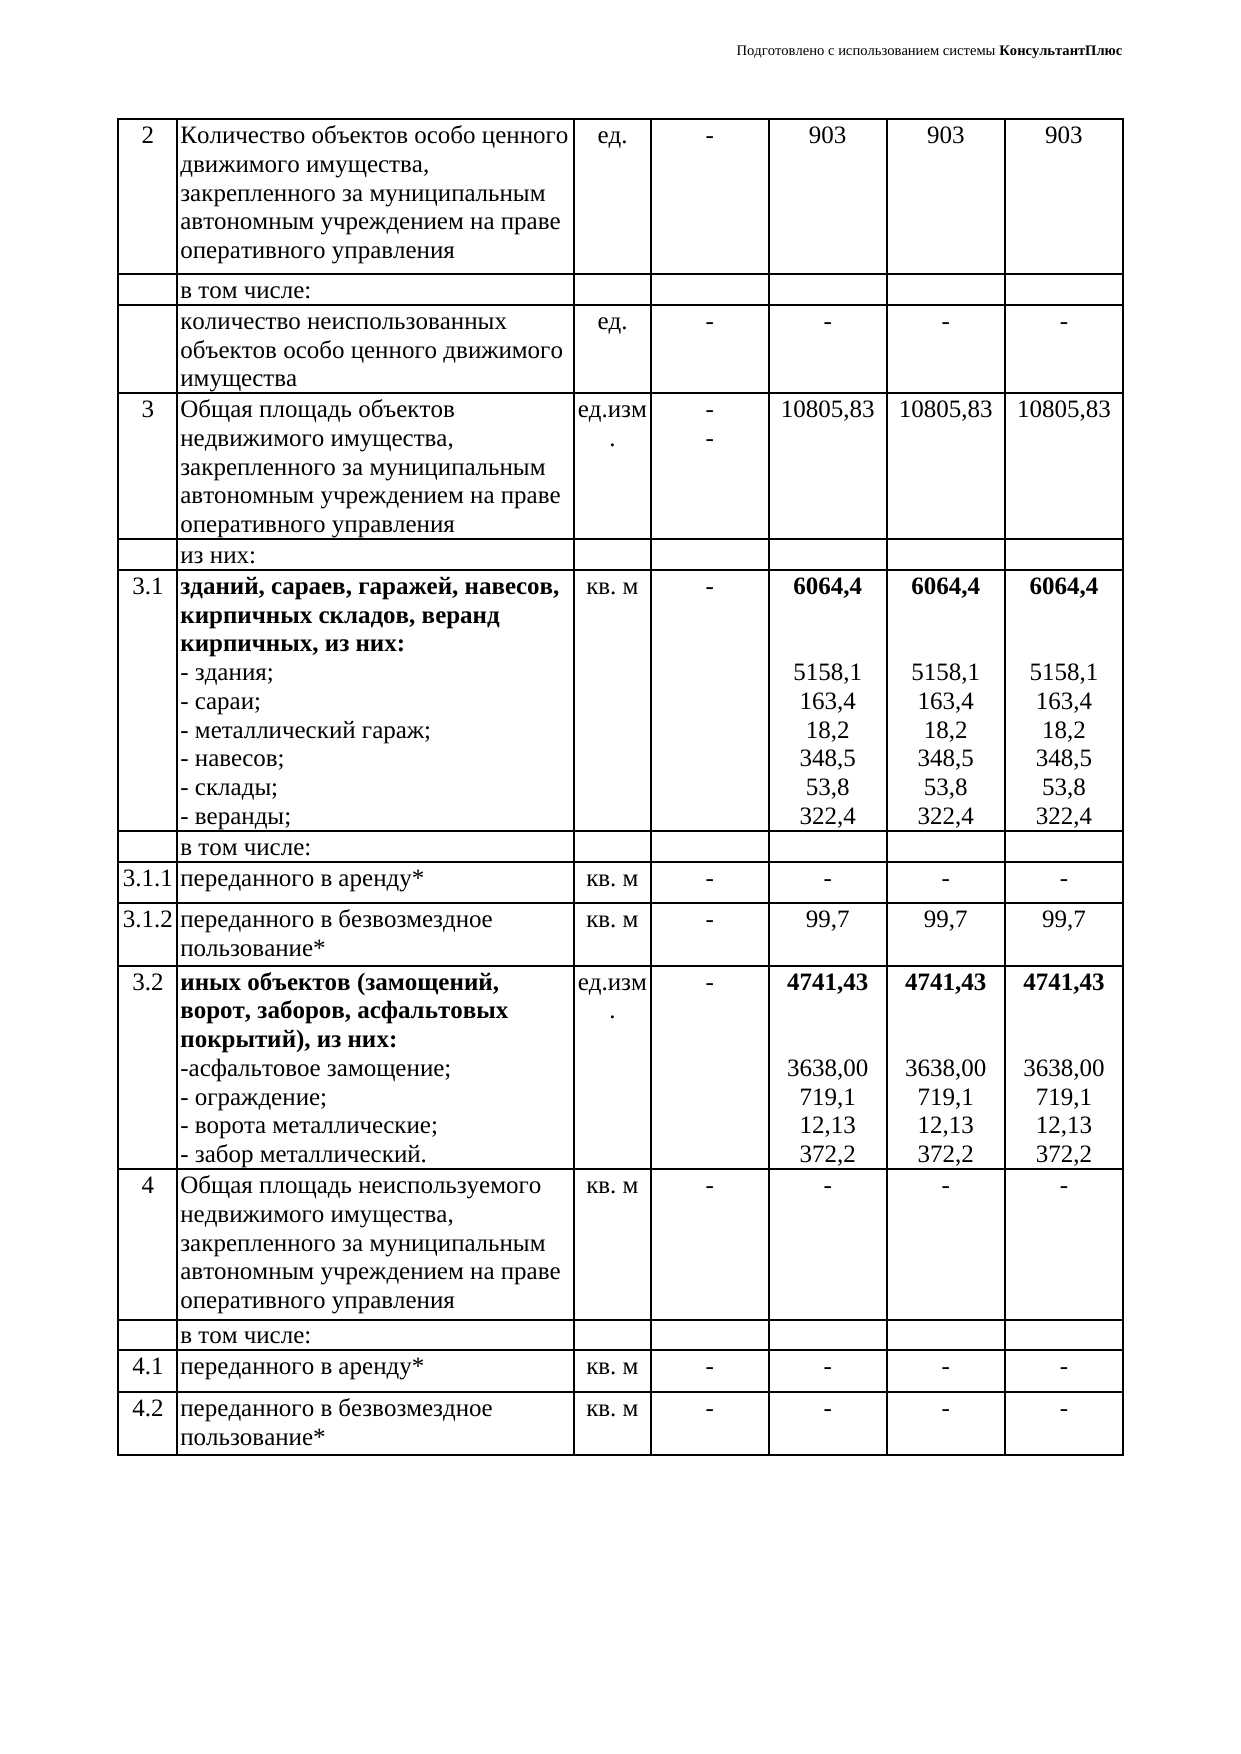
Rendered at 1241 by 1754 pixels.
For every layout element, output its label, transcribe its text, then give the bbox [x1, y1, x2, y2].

table_cell 6064,4 5158,1 163,4 18,2 348,5 53,8 322,4 [1006, 571, 1122, 830]
table_cell ед. [575, 120, 650, 273]
table_cell [119, 540, 176, 569]
table_cell 6064,4 5158,1 163,4 18,2 348,5 53,8 322,4 [888, 571, 1004, 830]
table_cell - [652, 967, 768, 1168]
table_cell [575, 832, 650, 861]
table_cell [575, 275, 650, 304]
table_cell кв. м [575, 1393, 650, 1453]
table_cell 903 [888, 120, 1004, 273]
table_cell - [888, 1170, 1004, 1318]
table_cell [652, 1321, 768, 1349]
table_cell [575, 1321, 650, 1349]
table_cell [888, 1321, 1004, 1349]
table_cell - [1006, 306, 1122, 392]
table_cell иных объектов (замощений, ворот, заборов, асфальтовых покрытий), из них: -асфальтовое замощение; - ограждение; - ворота металлические; - забор металлический. [178, 967, 573, 1168]
table_cell - [888, 863, 1004, 902]
table_cell переданного в безвозмездное пользование* [178, 1393, 573, 1453]
table_cell - [888, 1351, 1004, 1391]
table_cell [652, 540, 768, 569]
table_cell Общая площадь объектов недвижимого имущества, закрепленного за муниципальным автономным учреждением на праве оперативного управления [178, 394, 573, 538]
table_cell 4741,43 3638,00 719,1 12,13 372,2 [770, 967, 886, 1168]
table_cell переданного в аренду* [178, 863, 573, 902]
table_cell - [652, 306, 768, 392]
table_cell - [1006, 1393, 1122, 1453]
table_cell - [770, 1351, 886, 1391]
table_cell количество неиспользованных объектов особо ценного движимого имущества [178, 306, 573, 392]
table_cell зданий, сараев, гаражей, навесов, кирпичных складов, веранд кирпичных, из них: - здания; - сараи; - металлический гараж; - навесов; - склады; - веранды; [178, 571, 573, 830]
table_cell - - [652, 394, 768, 538]
table_cell в том числе: [178, 1321, 573, 1349]
table_cell [1006, 832, 1122, 861]
table_cell переданного в безвозмездное пользование* [178, 904, 573, 965]
table_cell 903 [1006, 120, 1122, 273]
table_cell кв. м [575, 863, 650, 902]
table_cell [888, 832, 1004, 861]
table_cell [888, 275, 1004, 304]
table_cell 99,7 [770, 904, 886, 965]
table_cell 3.1 [119, 571, 176, 830]
table_cell 3 [119, 394, 176, 538]
table_cell - [652, 904, 768, 965]
table_cell - [652, 571, 768, 830]
table_cell в том числе: [178, 832, 573, 861]
table_cell [1006, 540, 1122, 569]
table_cell 10805,83 [888, 394, 1004, 538]
table_cell ед.изм. [575, 967, 650, 1168]
table_cell [119, 832, 176, 861]
table_cell - [888, 306, 1004, 392]
table_cell - [888, 1393, 1004, 1453]
table_cell [770, 1321, 886, 1349]
table_cell - [770, 306, 886, 392]
table_cell - [652, 863, 768, 902]
table_cell [652, 275, 768, 304]
table_cell [1006, 1321, 1122, 1349]
table_cell [770, 275, 886, 304]
table_cell кв. м [575, 1170, 650, 1318]
table_cell 4.1 [119, 1351, 176, 1391]
table_cell [652, 832, 768, 861]
table_cell [888, 540, 1004, 569]
table_cell [770, 832, 886, 861]
table_cell 10805,83 [1006, 394, 1122, 538]
table_cell - [652, 1351, 768, 1391]
table_cell 99,7 [888, 904, 1004, 965]
table_cell [1006, 275, 1122, 304]
table_cell [770, 540, 886, 569]
table_cell 3.1.2 [119, 904, 176, 965]
table_cell в том числе: [178, 275, 573, 304]
table_cell 10805,83 [770, 394, 886, 538]
table_cell Количество объектов особо ценного движимого имущества, закрепленного за муниципальным автономным учреждением на праве оперативного управления [178, 120, 573, 273]
table_cell 6064,4 5158,1 163,4 18,2 348,5 53,8 322,4 [770, 571, 886, 830]
table_cell кв. м [575, 904, 650, 965]
table_cell - [770, 1170, 886, 1318]
table_cell Общая площадь неиспользуемого недвижимого имущества, закрепленного за муниципальным автономным учреждением на праве оперативного управления [178, 1170, 573, 1318]
table_cell - [652, 1170, 768, 1318]
table_cell - [770, 1393, 886, 1453]
table_cell [119, 1321, 176, 1349]
table_cell кв. м [575, 571, 650, 830]
table_cell 99,7 [1006, 904, 1122, 965]
table_cell кв. м [575, 1351, 650, 1391]
table_cell из них: [178, 540, 573, 569]
table_cell - [652, 1393, 768, 1453]
table_cell 2 [119, 120, 176, 273]
table_cell [575, 540, 650, 569]
table_cell - [1006, 1351, 1122, 1391]
table_cell 4741,43 3638,00 719,1 12,13 372,2 [1006, 967, 1122, 1168]
table_cell переданного в аренду* [178, 1351, 573, 1391]
table_cell 3.1.1 [119, 863, 176, 902]
table_cell - [652, 120, 768, 273]
table_cell 4741,43 3638,00 719,1 12,13 372,2 [888, 967, 1004, 1168]
table_cell 903 [770, 120, 886, 273]
table_cell 4 [119, 1170, 176, 1318]
table_cell ед.изм. [575, 394, 650, 538]
table_cell [119, 306, 176, 392]
table_cell 3.2 [119, 967, 176, 1168]
table_cell - [1006, 1170, 1122, 1318]
table_cell ед. [575, 306, 650, 392]
table_cell - [1006, 863, 1122, 902]
table_cell 4.2 [119, 1393, 176, 1453]
table_cell [119, 275, 176, 304]
table_cell - [770, 863, 886, 902]
